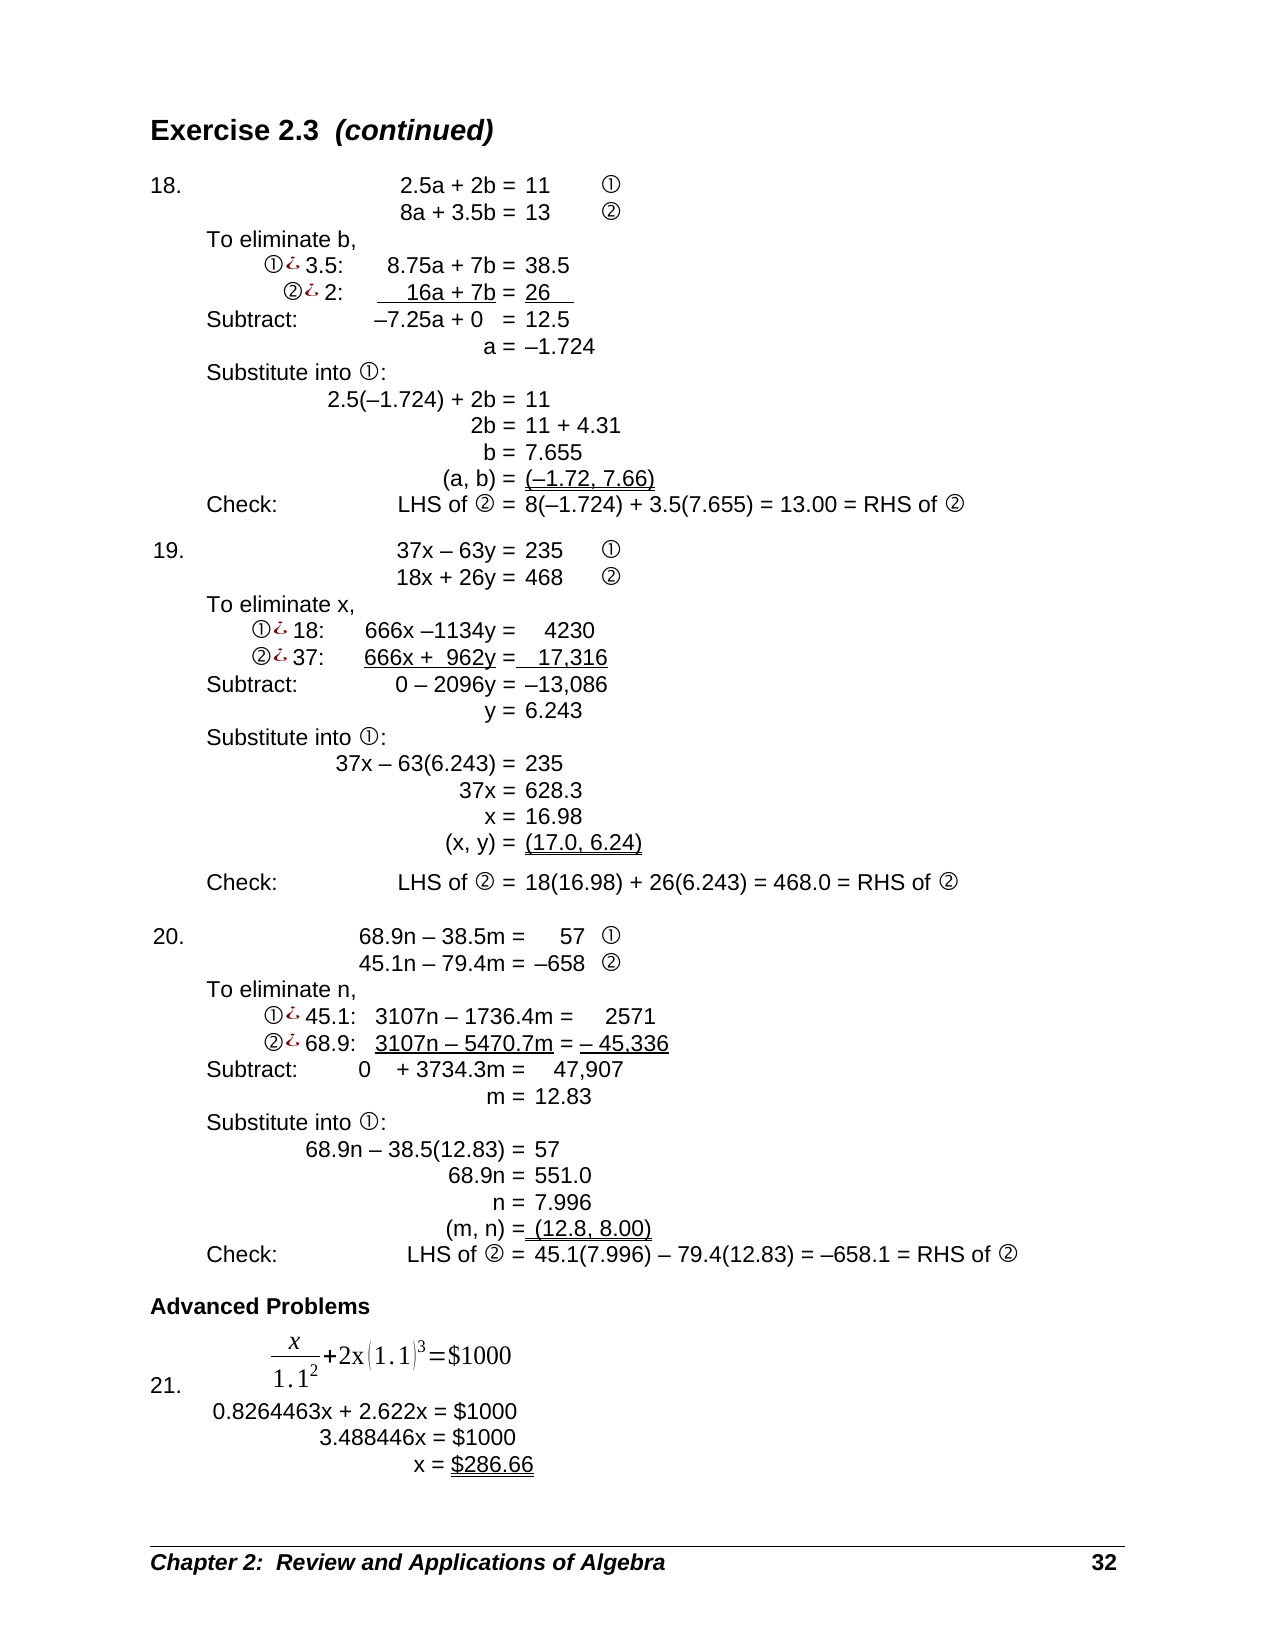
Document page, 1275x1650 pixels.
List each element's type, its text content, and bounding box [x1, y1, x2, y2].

text Check: LHS of = 8(–1.724) + 3.5(7.655) = 13.00 = RHS of [150, 491, 1125, 518]
text Exercise 2.3 (continued) [150, 112, 1125, 146]
text To eliminate b, [150, 226, 1125, 252]
text Subtract: 0 + 3734.3m = 47,907 [150, 1056, 1125, 1083]
text 3.488446x = $1000 [150, 1424, 1125, 1451]
text 18. 2.5a + 2b = 11 [150, 172, 1125, 199]
text 2: 16a + 7b = 26 [150, 279, 1125, 306]
text 8a + 3.5b = 13 [150, 199, 1125, 226]
text 68.9n – 38.5(12.83) = 57 [150, 1136, 1125, 1162]
text 2b = 11 + 4.31 [150, 412, 1125, 438]
text 68.9: 3107n – 5470.7m = – 45,336 [150, 1029, 1125, 1056]
text 45.1n – 79.4m = –658 [150, 949, 1125, 976]
text a = –1.724 [150, 333, 1125, 359]
text 18x + 26y = 468 [150, 564, 1125, 591]
text Check: LHS of = 45.1(7.996) – 79.4(12.83) = –658.1 = RHS of [150, 1241, 1125, 1268]
text 20. 68.9n – 38.5m = 57 [150, 923, 1125, 949]
text Substitute into : [150, 1109, 1125, 1136]
text Substitute into : [150, 359, 1125, 386]
text 21. [150, 1326, 1125, 1398]
text 0.8264463x + 2.622x = $1000 [150, 1398, 1125, 1424]
text (a, b) = (–1.72, 7.66) [150, 465, 1125, 491]
text 37: 666x + 962y = 17,316 [150, 644, 1125, 671]
text 3.5: 8.75a + 7b = 38.5 [150, 252, 1125, 279]
text (x, y) = (17.0, 6.24) [150, 829, 1125, 856]
text Check: LHS of = 18(16.98) + 26(6.243) = 468.0 = RHS of [150, 869, 1125, 896]
text Subtract: 0 – 2096y = –13,086 [150, 671, 1125, 697]
text m = 12.83 [150, 1083, 1125, 1109]
text (m, n) = (12.8, 8.00) [150, 1215, 1125, 1241]
text To eliminate x, [150, 591, 1125, 617]
text Advanced Problems [150, 1293, 1125, 1320]
text n = 7.996 [150, 1189, 1125, 1215]
text Subtract: –7.25a + 0 = 12.5 [150, 306, 1125, 333]
text 45.1: 3107n – 1736.4m = 2571 [150, 1003, 1125, 1029]
text To eliminate n, [150, 976, 1125, 1003]
text Substitute into : [150, 723, 1125, 750]
text 37x = 628.3 [150, 777, 1125, 803]
text 68.9n = 551.0 [150, 1162, 1125, 1189]
text b = 7.655 [150, 438, 1125, 465]
text 2.5(–1.724) + 2b = 11 [150, 386, 1125, 412]
text x = 16.98 [150, 803, 1125, 829]
text x = $286.66 [150, 1451, 1125, 1477]
text 18: 666x –1134y = 4230 [150, 617, 1125, 644]
text y = 6.243 [150, 697, 1125, 723]
text 19. 37x – 63y = 235 [150, 537, 1125, 564]
text 37x – 63(6.243) = 235 [150, 750, 1125, 777]
